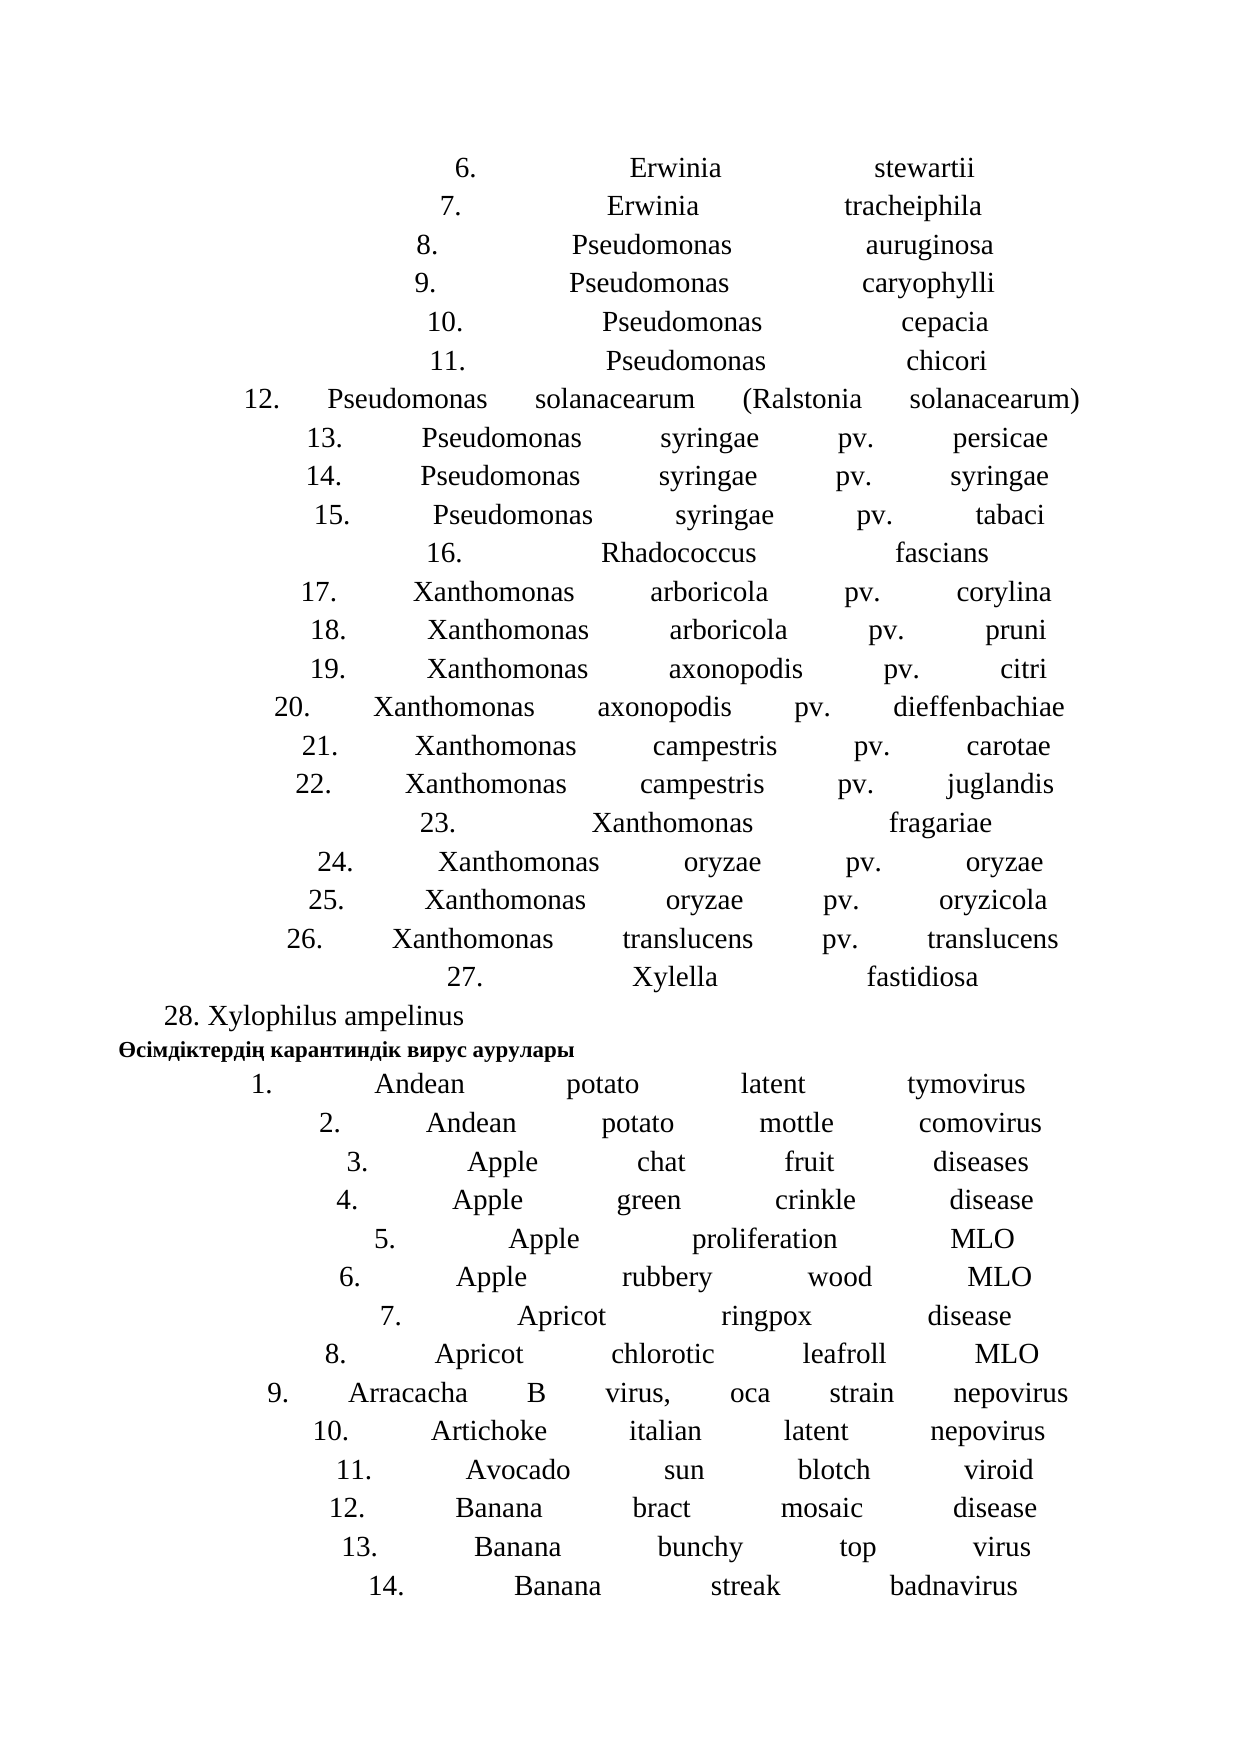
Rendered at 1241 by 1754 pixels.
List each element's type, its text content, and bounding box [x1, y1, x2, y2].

text Өсімдіктердің карантиндік вирус аурулары [112, 1036, 1128, 1063]
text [112, 150, 1128, 1031]
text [112, 1067, 1128, 1601]
